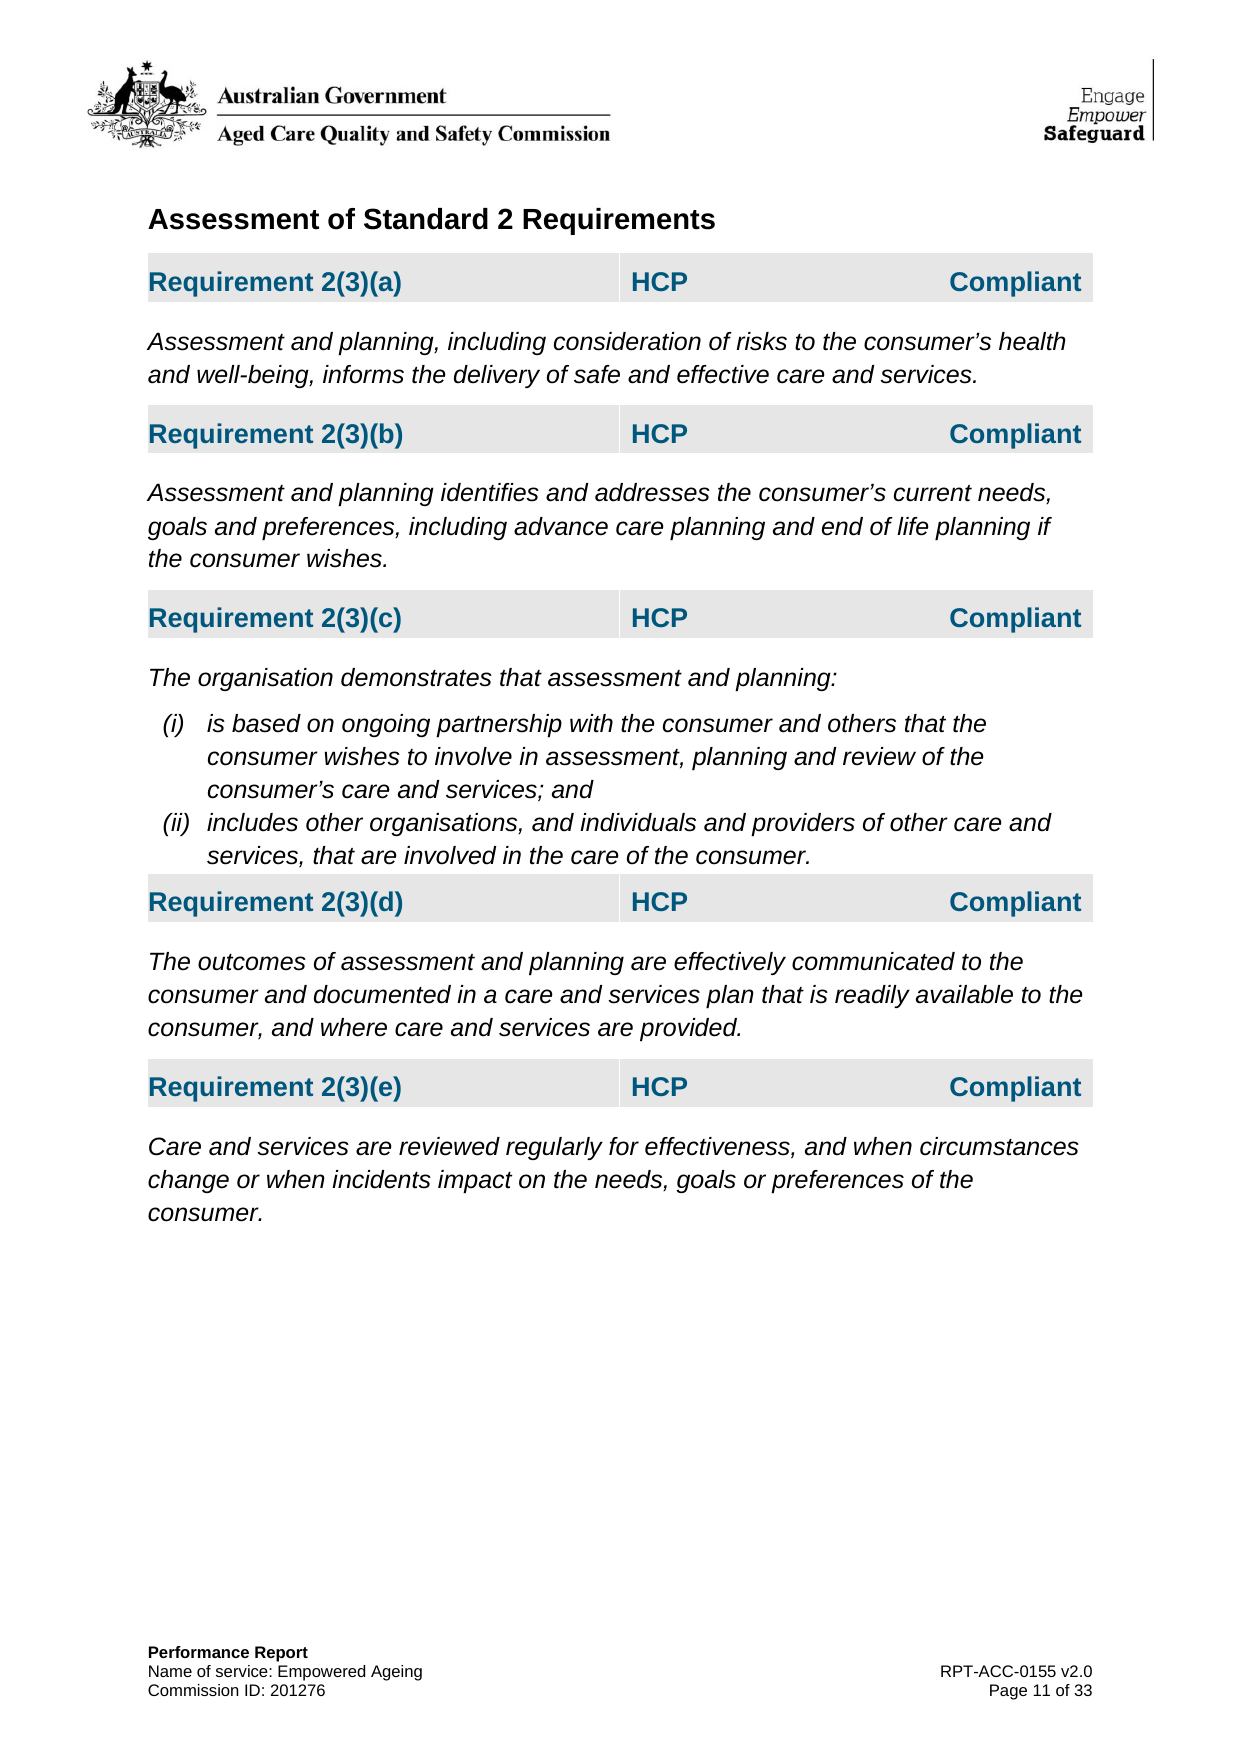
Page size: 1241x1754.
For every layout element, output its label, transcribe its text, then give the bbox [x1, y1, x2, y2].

table_header Requirement 2(3)(a) [148, 253, 619, 302]
table_header Compliant [723, 253, 1093, 302]
table_header HCP [620, 253, 723, 302]
list includes other organisations, and individuals and providers of other care and services, that are involved in the care of the consumer. [162, 808, 1092, 870]
table_header HCP [620, 590, 723, 638]
table_header Compliant [723, 405, 1093, 453]
table_header Compliant [723, 874, 1093, 922]
text Assessment and planning identifies and addresses the consumer’s current needs, goals and preferences, including advance care planning and end of life planning if the consumer wishes. [148, 478, 1092, 573]
table_header Requirement 2(3)(b) [148, 405, 619, 453]
list Assessment of Standard 2 Requirements [148, 202, 1092, 236]
table_header Requirement 2(3)(e) [148, 1059, 619, 1107]
list is based on ongoing partnership with the consumer and others that the consumer wishes to involve in assessment, planning and review of the consumer’s care and services; and [162, 709, 1092, 804]
picture [1, 0, 1241, 169]
table_header Compliant [723, 1059, 1093, 1107]
text The organisation demonstrates that assessment and planning: [148, 663, 1092, 692]
text Care and services are reviewed regularly for effectiveness, and when circumstances change or when incidents impact on the needs, goals or preferences of the consumer. [148, 1132, 1092, 1227]
text Assessment and planning, including consideration of risks to the consumer’s health and well-being, informs the delivery of safe and effective care and services. [148, 327, 1092, 388]
text The outcomes of assessment and planning are effectively communicated to the consumer and documented in a care and services plan that is readily available to the consumer, and where care and services are provided. [148, 947, 1092, 1042]
table_header HCP [620, 405, 723, 453]
table_header HCP [620, 1059, 723, 1107]
table_header Requirement 2(3)(c) [148, 590, 619, 638]
table_header Requirement 2(3)(d) [148, 874, 619, 922]
table_header HCP [620, 874, 723, 922]
table_header Compliant [723, 590, 1093, 638]
